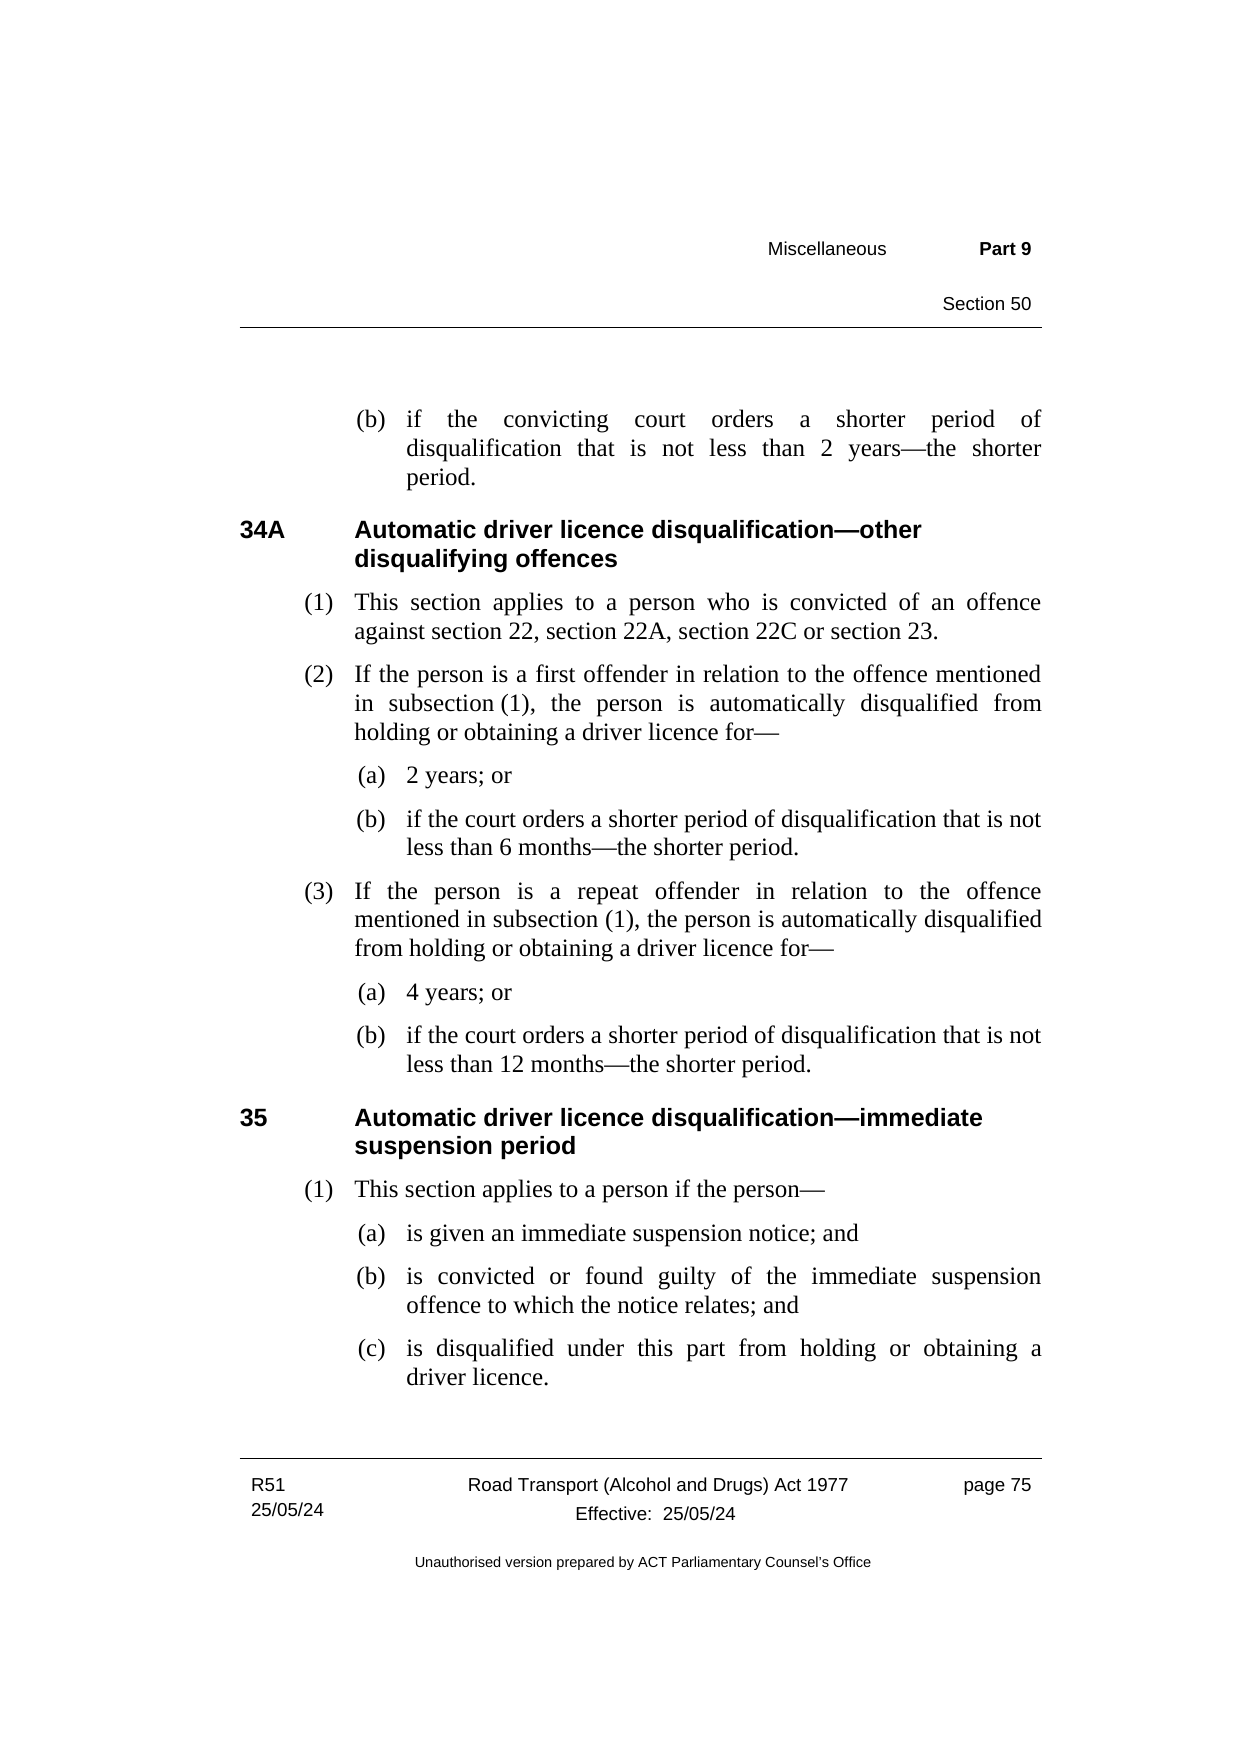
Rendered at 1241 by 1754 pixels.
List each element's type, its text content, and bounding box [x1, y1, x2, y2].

text (a) 4 years; or [239, 977, 1042, 1005]
text (2) If the person is a first offender in relation to the offence mentioned in subsection (1), the person is automatically disqualified from holding or obtaining a driver licence for— [239, 659, 1042, 746]
text (c) is disqualified under this part from holding or obtaining a driver licence. [239, 1333, 1042, 1391]
text (a) is given an immediate suspension notice; and [239, 1218, 1042, 1247]
text (b) if the court orders a shorter period of disqualification that is not less than 6 months—the shorter period. [239, 804, 1042, 861]
text (a) 2 years; or [239, 760, 1042, 789]
text (b) if the convicting court orders a shorter period of disqualification that is not less than 2 years—the shorter period. [239, 404, 1042, 490]
text (3) If the person is a repeat offender in relation to the offence mentioned in subsection (1), the person is automatically disqualified from holding or obtaining a driver licence for— [239, 876, 1042, 962]
text 35 Automatic driver licence disqualification—immediate suspension period [239, 1102, 1042, 1160]
text (1) This section applies to a person who is convicted of an offence against section 22, section 22A, section 22C or section 23. [239, 587, 1042, 645]
text 34A Automatic driver licence disqualification—other disqualifying offences [239, 515, 1042, 573]
text (b) is convicted or found guilty of the immediate suspension offence to which the notice relates; and [239, 1261, 1042, 1319]
text (1) This section applies to a person if the person— [239, 1174, 1042, 1203]
text (b) if the court orders a shorter period of disqualification that is not less than 12 months—the shorter period. [239, 1020, 1042, 1077]
